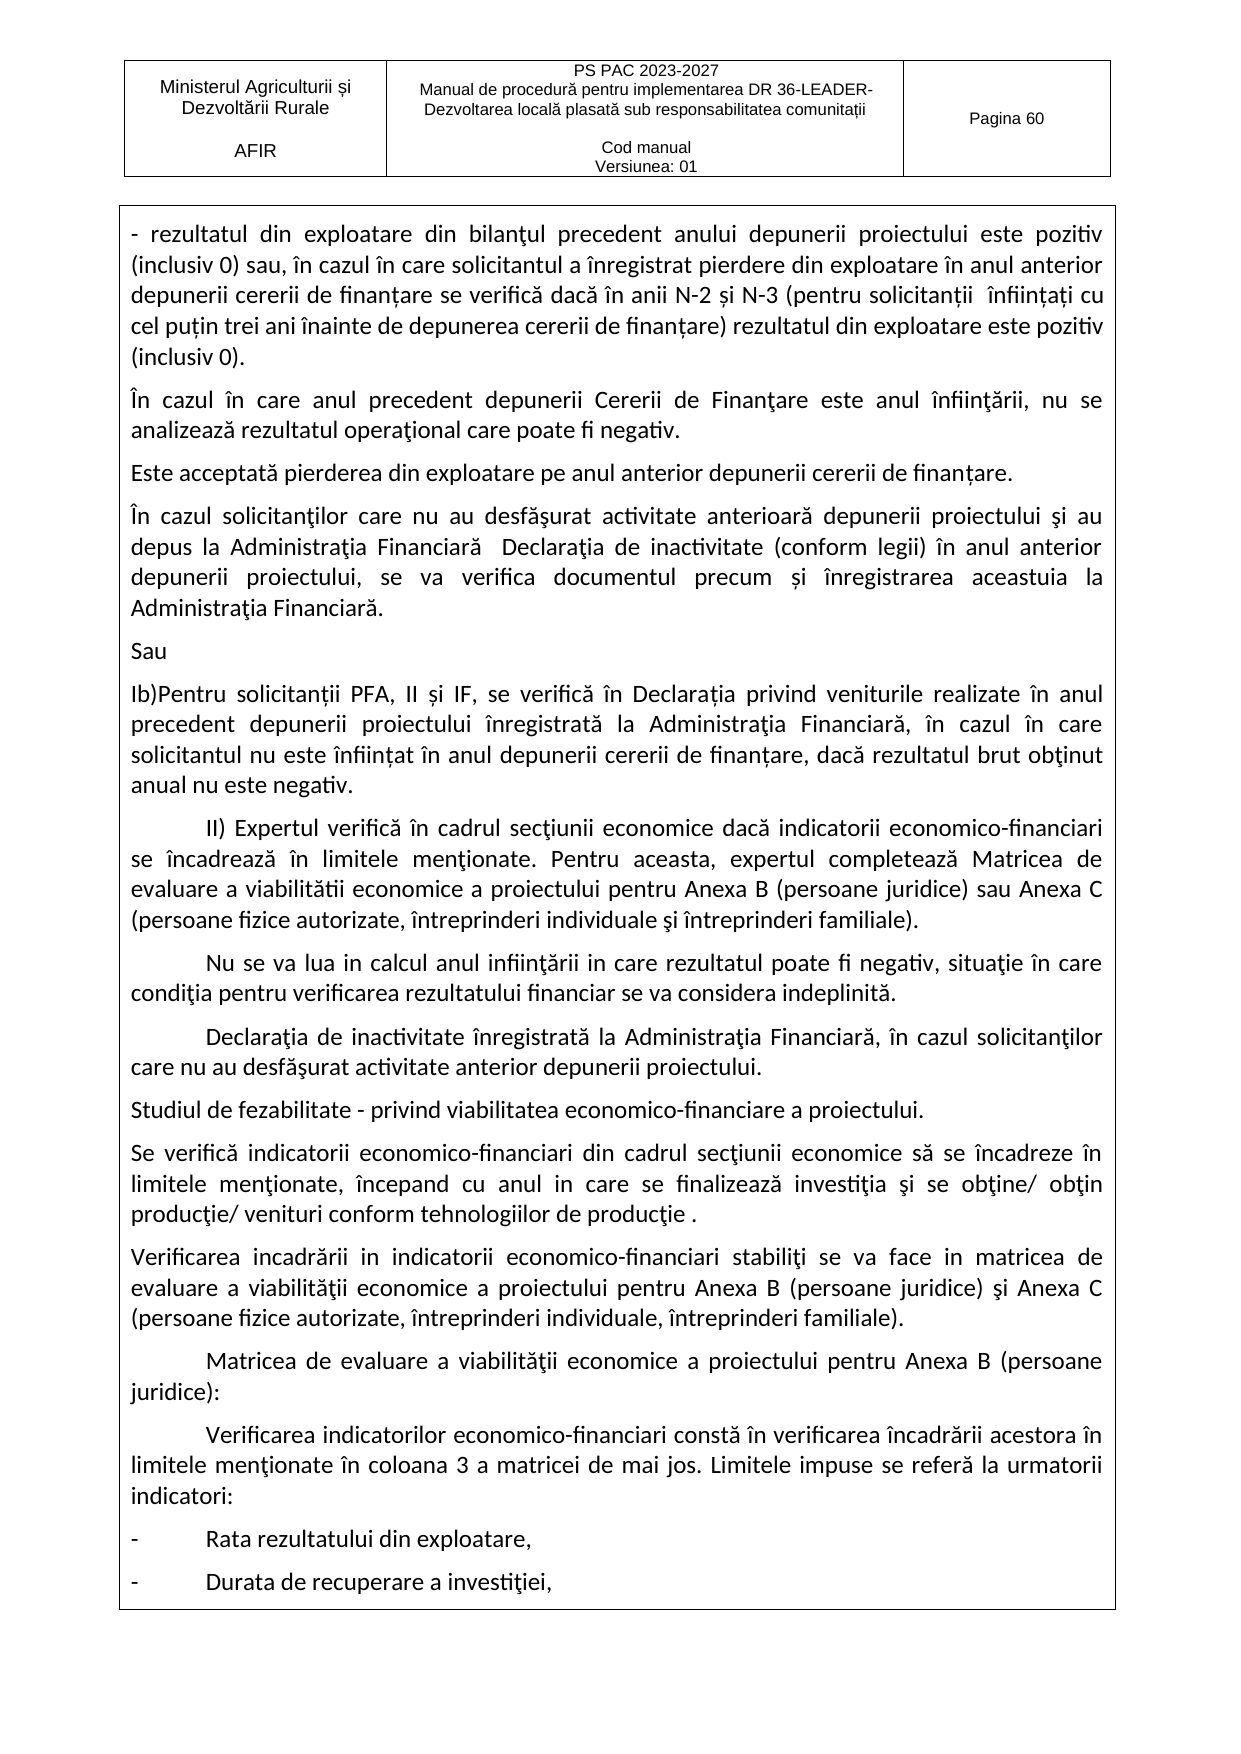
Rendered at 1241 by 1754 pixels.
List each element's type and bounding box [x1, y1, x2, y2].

table_cell [120, 206, 1115, 1609]
